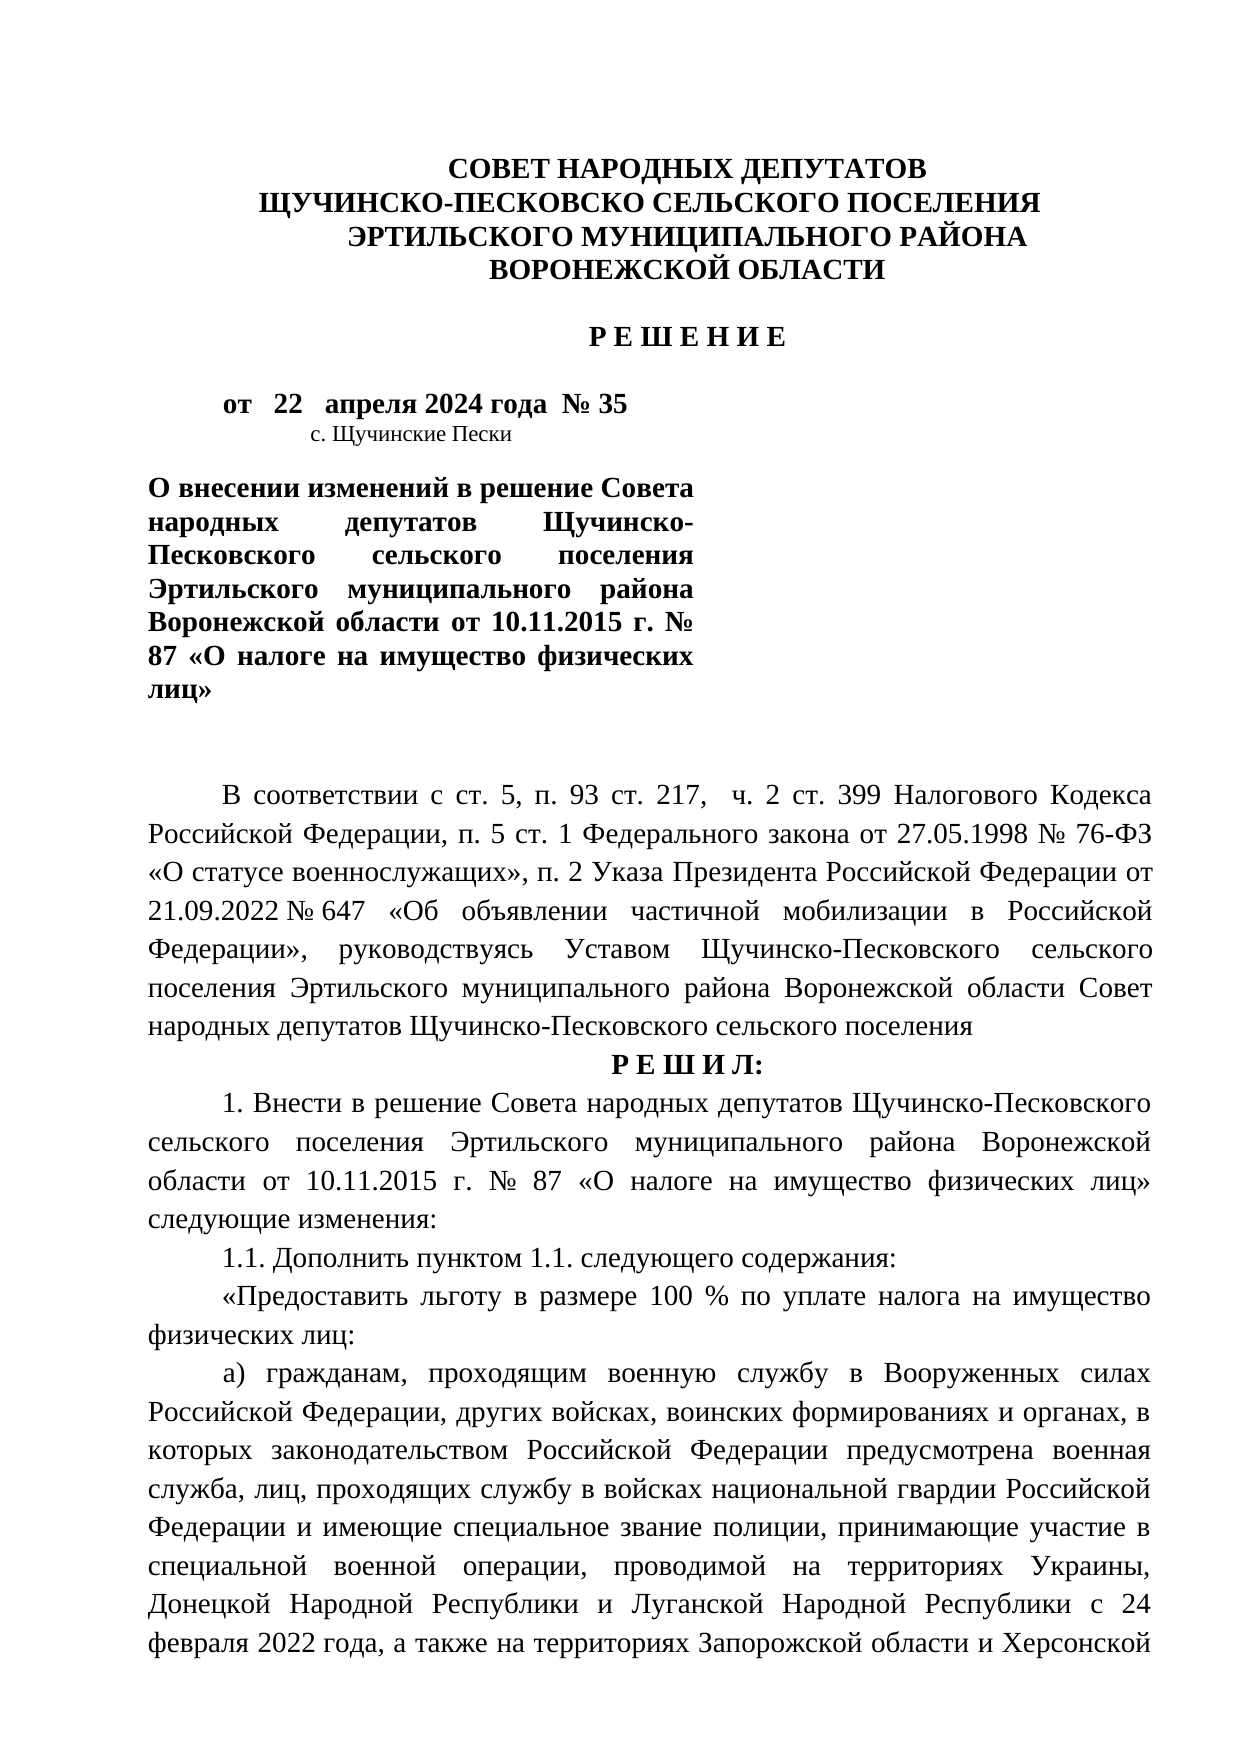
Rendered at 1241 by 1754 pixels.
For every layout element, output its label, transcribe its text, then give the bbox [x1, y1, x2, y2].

text Р Е Ш Е Н И Е [148, 319, 1152, 353]
text О внесении изменений в решение Совета народных депутатов Щучинско-Песковского сельского поселения Эртильского муниципального района Воронежской области от 10.11.2015 г. № 87 «О налоге на имущество физических лиц» [148, 470, 694, 705]
text 1. Внести в решение Совета народных депутатов Щучинско-Песковского сельского поселения Эртильского муниципального района Воронежской области от 10.11.2015 г. № 87 «О налоге на имущество физических лиц» следующие изменения: [148, 1086, 1152, 1235]
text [148, 1355, 1152, 1659]
text ЭРТИЛЬСКОГО МУНИЦИПАЛЬНОГО РАЙОНА [148, 219, 1152, 252]
text от 22 апреля 2024 года № 35 [148, 386, 664, 420]
text 1.1. Дополнить пунктом 1.1. следующего содержания: [148, 1240, 1152, 1273]
text «Предоставить льготу в размере 100 % по уплате налога на имущество физических лиц: [148, 1278, 1152, 1350]
text ВОРОНЕЖСКОЙ ОБЛАСТИ [148, 252, 1152, 286]
text СОВЕТ НАРОДНЫХ ДЕПУТАТОВ ЩУЧИНСКО-ПЕСКОВСКО СЕЛЬСКОГО ПОСЕЛЕНИЯ [148, 152, 1152, 219]
text В соответствии с ст. 5, п. 93 ст. 217, ч. 2 ст. 399 Налогового Кодекса Российской Федерации, п. 5 ст. 1 Федерального закона от 27.05.1998 № 76-ФЗ «О статусе военнослужащих», п. 2 Указа Президента Российской Федерации от 21.09.2022 № 647 «Об объявлении частичной мобилизации в Российской Федерации», руководствуясь Уставом Щучинско-Песковского сельского поселения Эртильского муниципального района Воронежской области Совет народных депутатов Щучинско-Песковского сельского поселения [148, 926, 1153, 1042]
text В соответствии с ст. 5, п. 93 ст. 217, ч. 2 ст. 399 Налогового Кодекса Российской Федерации, п. 5 ст. 1 Федерального закона от 27.05.1998 № 76-ФЗ «О статусе военнослужащих», п. 2 Указа Президента Российской Федерации от 21.09.2022 № 647 «Об объявлении частичной мобилизации в Российской Федерации», руководствуясь Уставом Щучинско-Песковского сельского поселения Эртильского муниципального района Воронежской области Совет народных депутатов Щучинско-Песковского сельского поселения [148, 777, 1153, 893]
text с. Щучинские Пески [148, 420, 664, 446]
text Р Е Ш И Л: [148, 1047, 1153, 1081]
